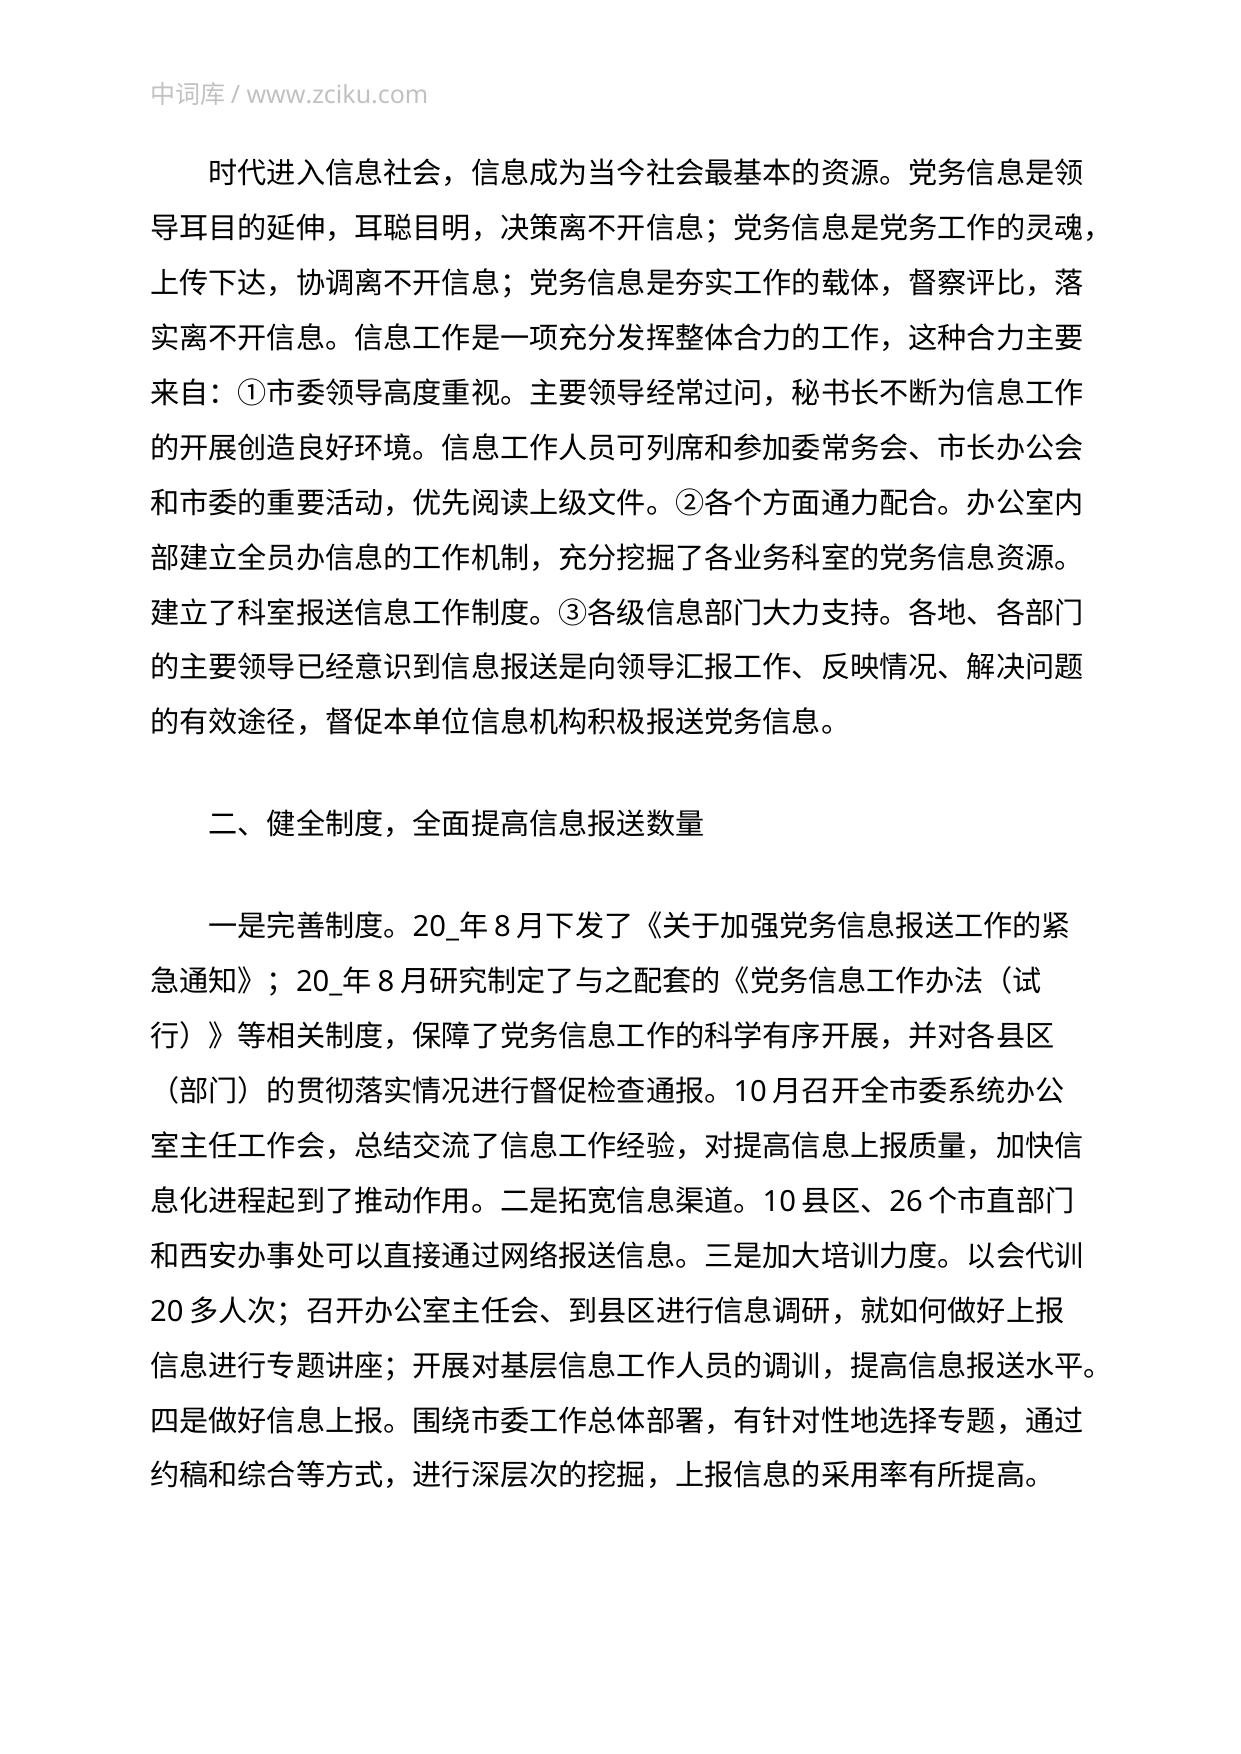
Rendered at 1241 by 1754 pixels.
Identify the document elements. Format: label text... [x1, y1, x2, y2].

text 二、健全制度，全面提高信息报送数量 [150, 801, 1090, 843]
text 一是完善制度。20_年8月下发了《关于加强党务信息报送工作的紧急通知》；20_年8月研究制定了与之配套的《党务信息工作办法（试行）》等相关制度，保障了党务信息工作的科学有序开展，并对各县区（部门）的贯彻落实情况进行督促检查通报。10月召开全市委系统办公室主任工作会，总结交流了信息工作经验，对提高信息上报质量，加快信息化进程起到了推动作用。二是拓宽信息渠道。10县区、26个市直部门和西安办事处可以直接通过网络报送信息。三是加大培训力度。以会代训20多人次；召开办公室主任会、到县区进行信息调研，就如何做好上报信息进行专题讲座；开展对基层信息工作人员的调训，提高信息报送水平。四是做好信息上报。围绕市委工作总体部署，有针对性地选择专题，通过约稿和综合等方式，进行深层次的挖掘，上报信息的采用率有所提高。 [150, 902, 1090, 1494]
text 时代进入信息社会，信息成为当今社会最基本的资源。党务信息是领导耳目的延伸，耳聪目明，决策离不开信息；党务信息是党务工作的灵魂，上传下达，协调离不开信息；党务信息是夯实工作的载体，督察评比，落实离不开信息。信息工作是一项充分发挥整体合力的工作，这种合力主要来自：①市委领导高度重视。主要领导经常过问，秘书长不断为信息工作的开展创造良好环境。信息工作人员可列席和参加委常务会、市长办公会和市委的重要活动，优先阅读上级文件。②各个方面通力配合。办公室内部建立全员办信息的工作机制，充分挖掘了各业务科室的党务信息资源。建立了科室报送信息工作制度。③各级信息部门大力支持。各地、各部门的主要领导已经意识到信息报送是向领导汇报工作、反映情况、解决问题的有效途径，督促本单位信息机构积极报送党务信息。 [150, 150, 1090, 741]
